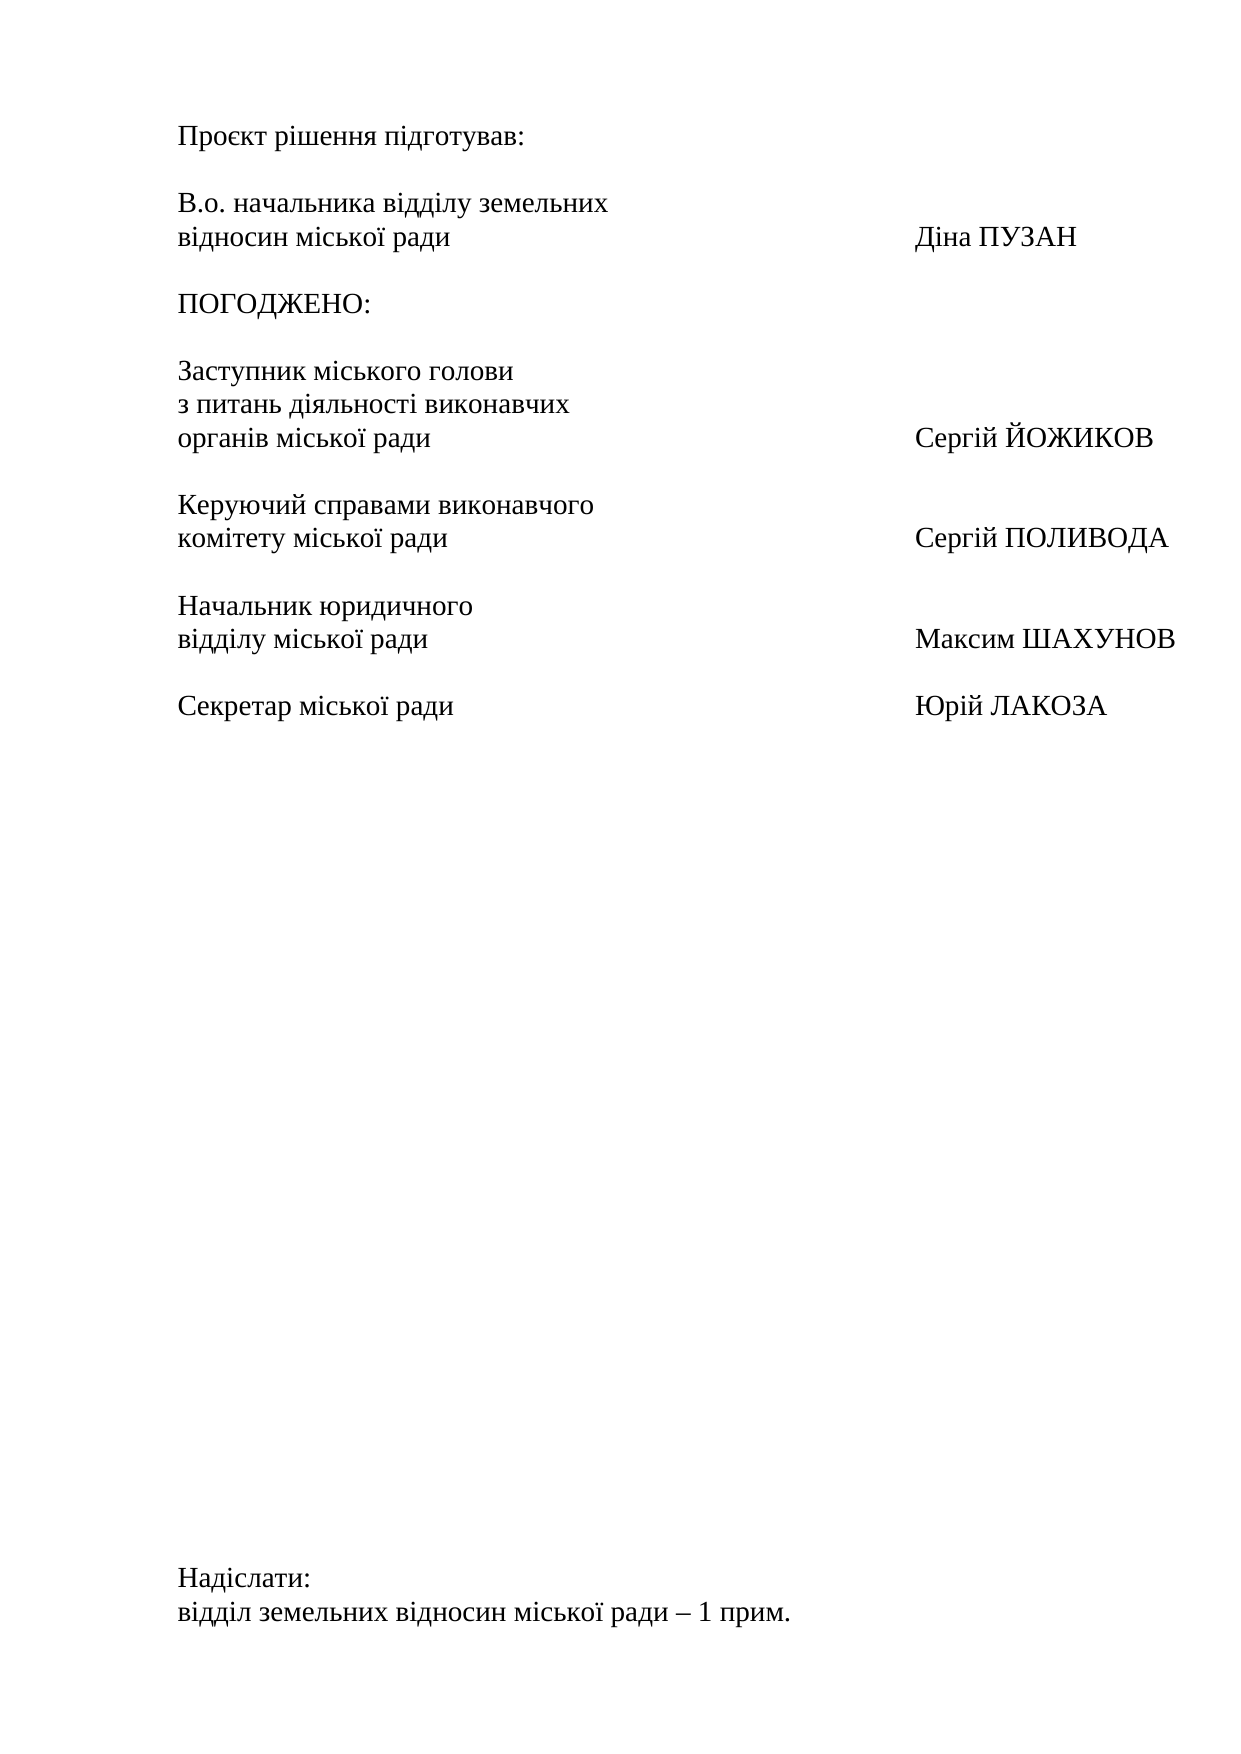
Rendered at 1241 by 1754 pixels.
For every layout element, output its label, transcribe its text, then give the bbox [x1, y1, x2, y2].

text Керуючий справами виконавчого [177, 487, 1181, 521]
text відносин міської ради Діна ПУЗАН [177, 219, 1181, 252]
text Секретар міської ради Юрій ЛАКОЗА [177, 688, 1181, 722]
text ПОГОДЖЕНО: [177, 286, 1181, 319]
text Проєкт рішення підготував: [177, 118, 1181, 152]
text Начальник юридичного [177, 588, 1181, 621]
text органів міської ради Сергій ЙОЖИКОВ [177, 420, 1181, 453]
text Надіслати: [177, 1560, 1181, 1594]
text комітету міської ради Сергій ПОЛИВОДА [177, 521, 1181, 554]
text відділу міської ради Максим ШАХУНОВ [177, 621, 1181, 655]
text з питань діяльності виконавчих [177, 386, 1181, 420]
text Заступник міського голови [177, 353, 1181, 386]
text відділ земельних відносин міської ради – 1 прим. [177, 1594, 1181, 1627]
text В.о. начальника відділу земельних [177, 185, 1181, 219]
